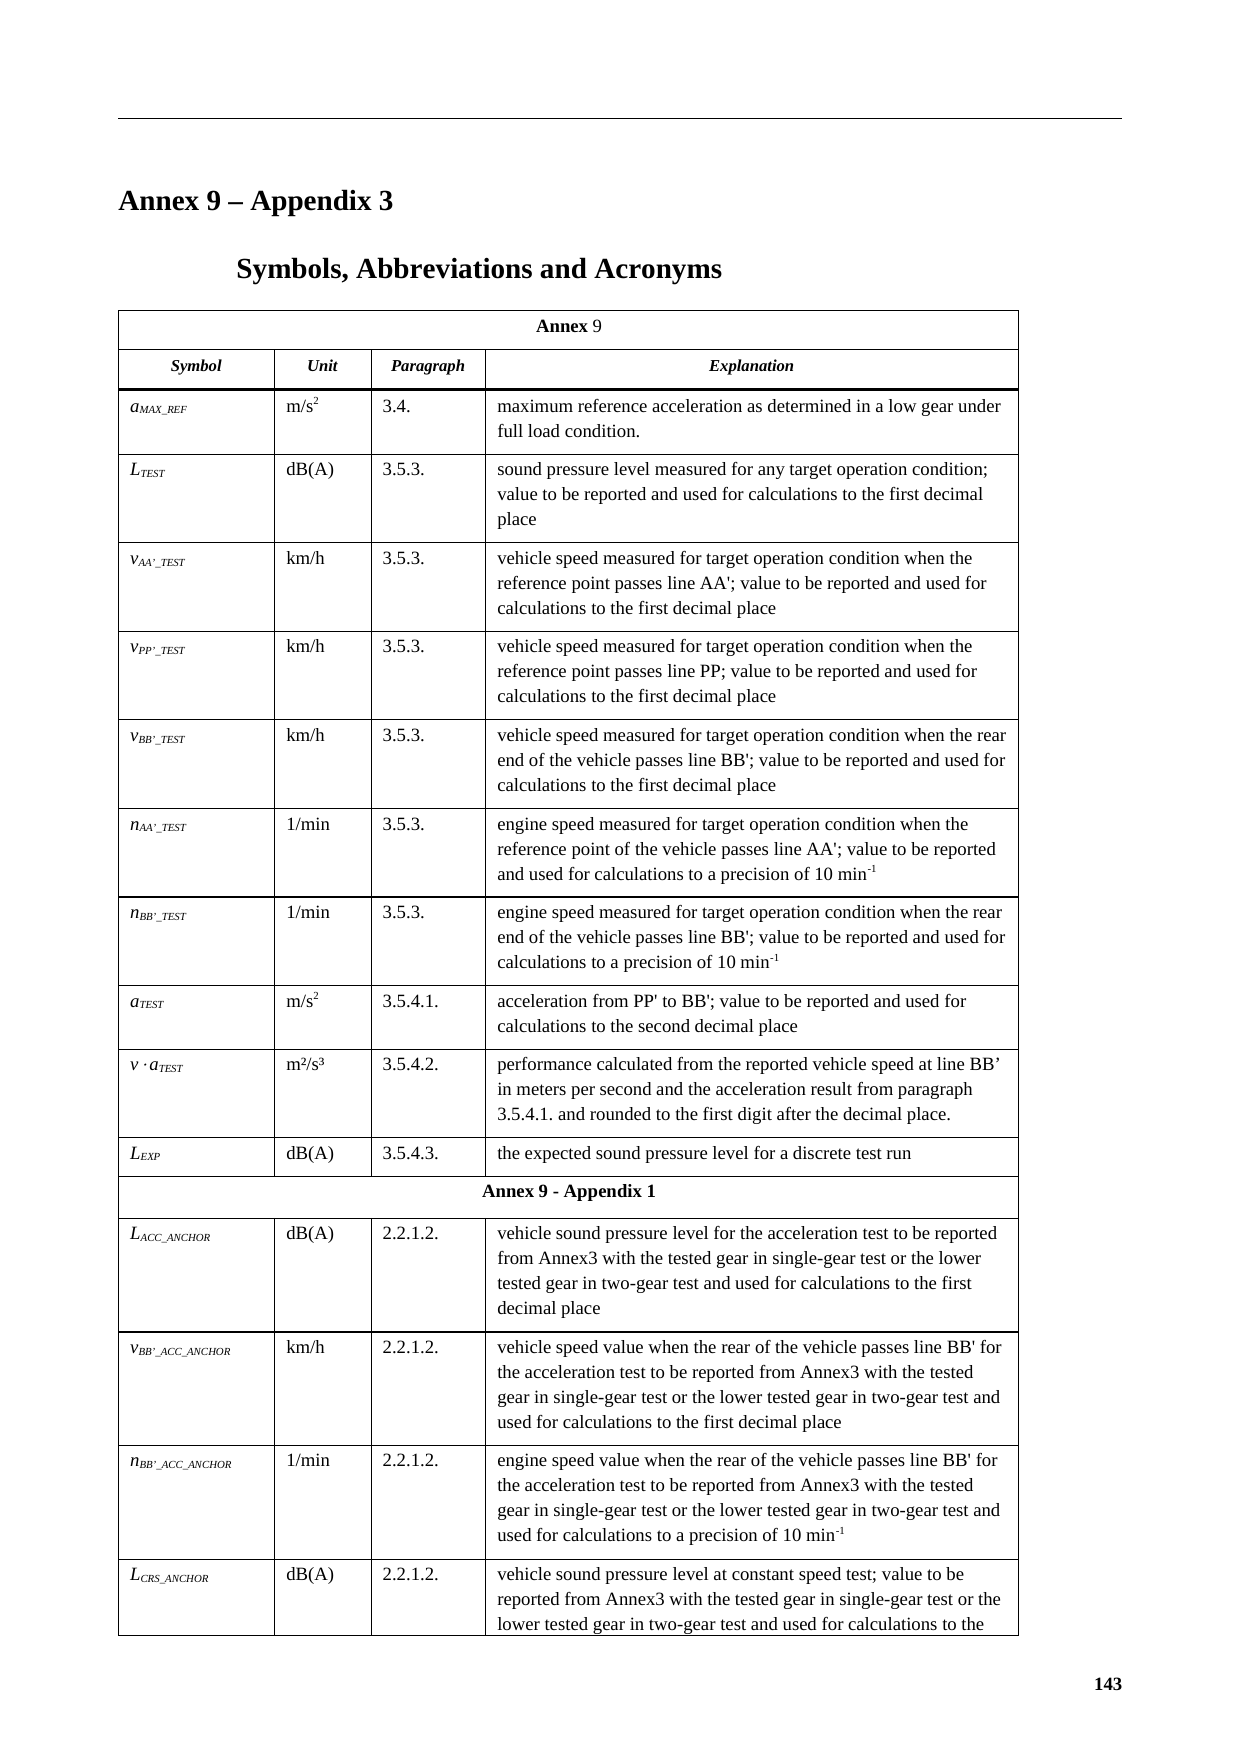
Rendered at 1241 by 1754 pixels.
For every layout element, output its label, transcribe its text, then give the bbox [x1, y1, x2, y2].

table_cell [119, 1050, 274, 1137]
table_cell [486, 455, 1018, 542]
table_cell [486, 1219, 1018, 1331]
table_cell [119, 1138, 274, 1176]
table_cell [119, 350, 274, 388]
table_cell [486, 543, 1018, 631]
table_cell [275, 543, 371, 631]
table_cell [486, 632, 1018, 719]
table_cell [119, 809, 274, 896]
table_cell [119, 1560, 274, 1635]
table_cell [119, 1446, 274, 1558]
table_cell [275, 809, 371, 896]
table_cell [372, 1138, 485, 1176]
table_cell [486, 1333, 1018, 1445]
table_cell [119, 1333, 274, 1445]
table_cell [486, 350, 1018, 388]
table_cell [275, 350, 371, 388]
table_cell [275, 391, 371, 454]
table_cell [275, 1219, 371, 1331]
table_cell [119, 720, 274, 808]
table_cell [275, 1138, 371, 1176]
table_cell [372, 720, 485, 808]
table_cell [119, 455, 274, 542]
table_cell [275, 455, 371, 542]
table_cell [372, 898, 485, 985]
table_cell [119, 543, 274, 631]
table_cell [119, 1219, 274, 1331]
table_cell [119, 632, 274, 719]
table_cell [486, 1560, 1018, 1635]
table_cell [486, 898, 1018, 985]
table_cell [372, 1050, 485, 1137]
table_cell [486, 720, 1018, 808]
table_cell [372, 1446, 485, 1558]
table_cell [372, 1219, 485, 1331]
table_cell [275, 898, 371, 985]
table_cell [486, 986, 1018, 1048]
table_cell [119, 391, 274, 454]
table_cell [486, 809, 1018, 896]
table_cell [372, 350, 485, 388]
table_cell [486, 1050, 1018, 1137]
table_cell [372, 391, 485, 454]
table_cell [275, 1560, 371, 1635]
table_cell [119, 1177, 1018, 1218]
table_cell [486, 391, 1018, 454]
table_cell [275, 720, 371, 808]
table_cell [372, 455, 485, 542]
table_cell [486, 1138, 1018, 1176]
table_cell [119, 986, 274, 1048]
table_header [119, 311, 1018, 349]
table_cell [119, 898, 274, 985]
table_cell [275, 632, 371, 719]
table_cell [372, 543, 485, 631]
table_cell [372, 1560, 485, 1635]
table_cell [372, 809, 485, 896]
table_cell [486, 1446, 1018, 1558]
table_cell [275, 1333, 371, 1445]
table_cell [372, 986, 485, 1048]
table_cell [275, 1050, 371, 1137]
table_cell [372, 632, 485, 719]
text Symbols, Abbreviations and Acronyms [118, 254, 1004, 285]
text Annex 9 – Appendix 3 [118, 185, 1004, 216]
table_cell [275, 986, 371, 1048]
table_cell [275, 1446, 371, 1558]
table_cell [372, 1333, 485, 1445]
